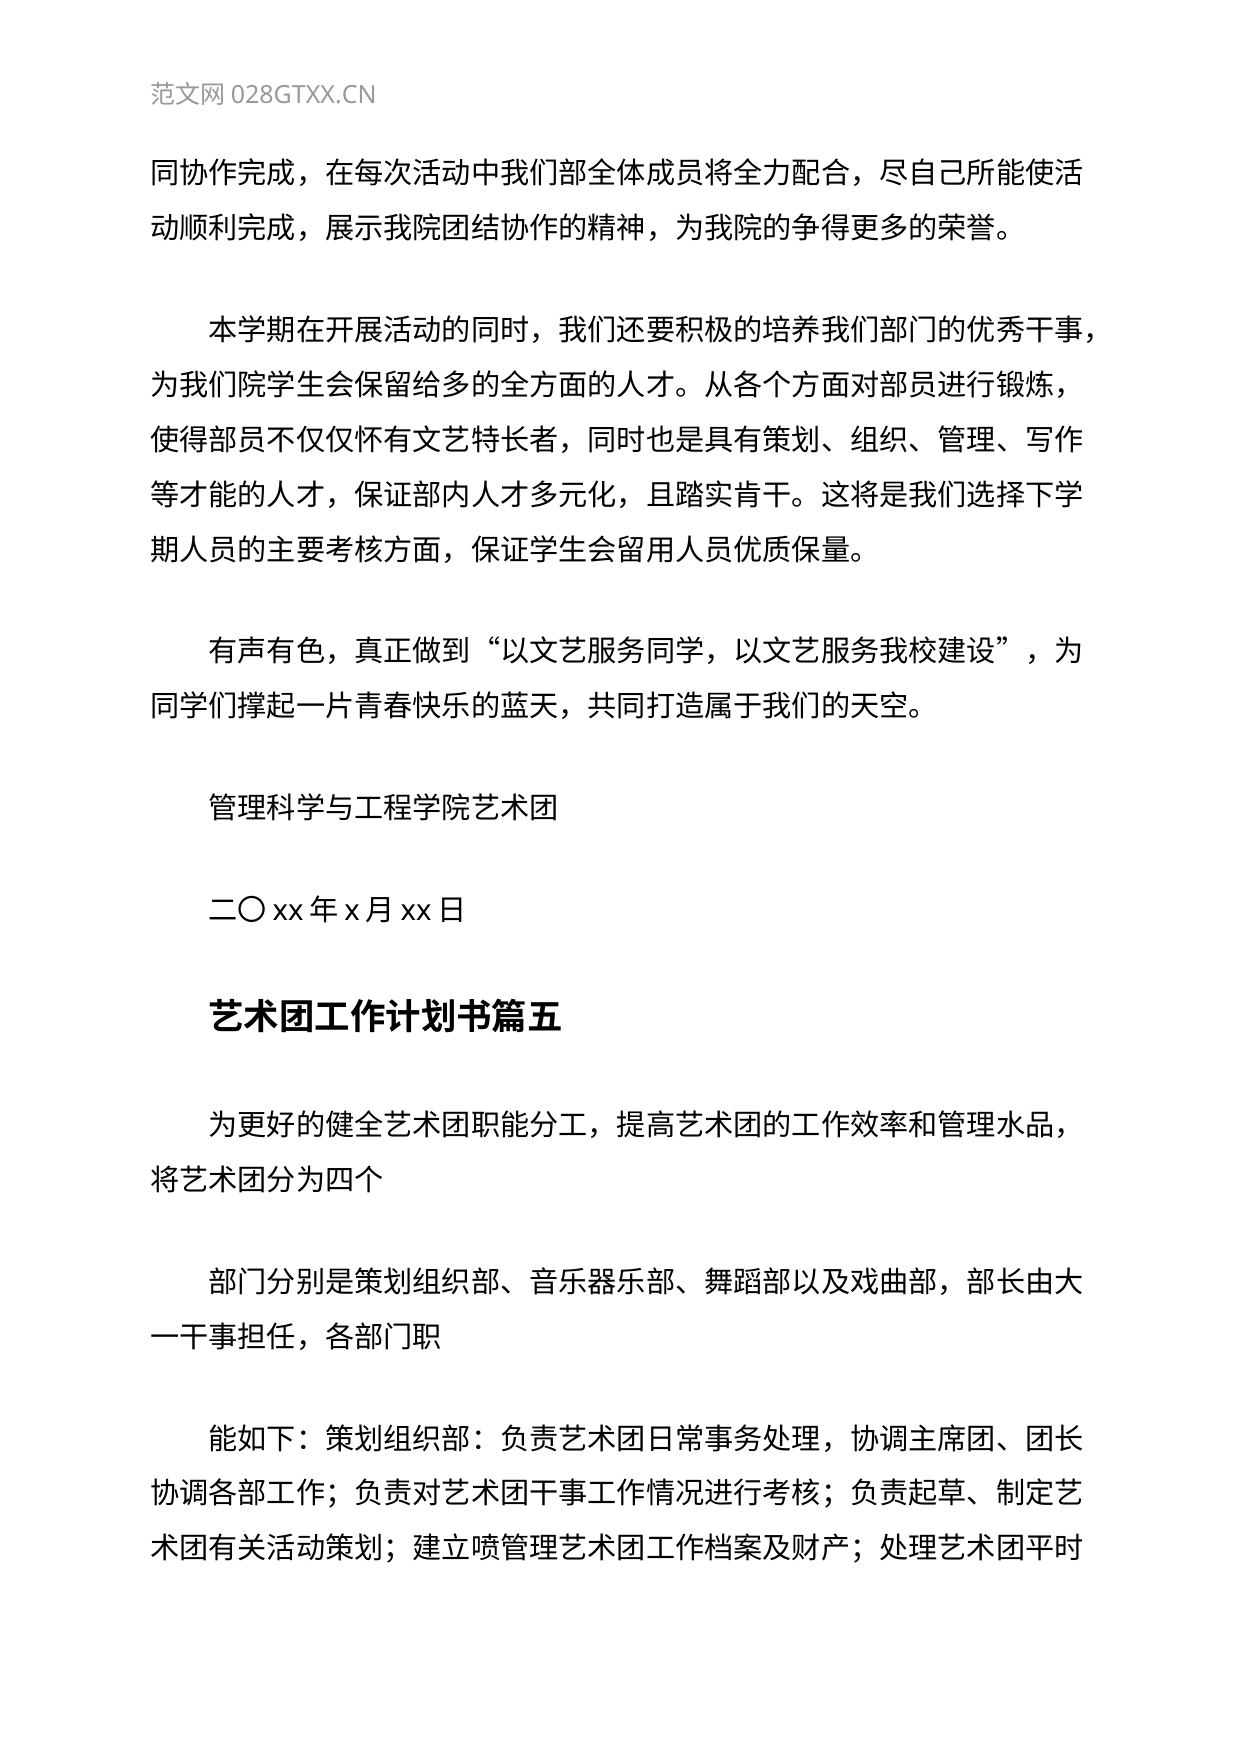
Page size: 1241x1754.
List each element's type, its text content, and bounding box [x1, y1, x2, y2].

text 为更好的健全艺术团职能分工，提高艺术团的工作效率和管理水品，将艺术团分为四个 [150, 1102, 1090, 1199]
text 部门分别是策划组织部、音乐器乐部、舞蹈部以及戏曲部，部长由大一干事担任，各部门职 [150, 1258, 1090, 1356]
text 本学期在开展活动的同时，我们还要积极的培养我们部门的优秀干事，为我们院学生会保留给多的全方面的人才。从各个方面对部员进行锻炼，使得部员不仅仅怀有文艺特长者，同时也是具有策划、组织、管理、写作等才能的人才，保证部内人才多元化，且踏实肯干。这将是我们选择下学期人员的主要考核方面，保证学生会留用人员优质保量。 [150, 307, 1090, 568]
text 管理科学与工程学院艺术团 [150, 785, 1090, 827]
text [150, 150, 1090, 247]
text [150, 1415, 1090, 1567]
text 艺术团工作计划书篇五 [150, 988, 1090, 1040]
text 二〇xx年x月xx日 [150, 886, 1090, 929]
text 有声有色，真正做到“以文艺服务同学，以文艺服务我校建设”，为同学们撑起一片青春快乐的蓝天，共同打造属于我们的天空。 [150, 628, 1090, 725]
